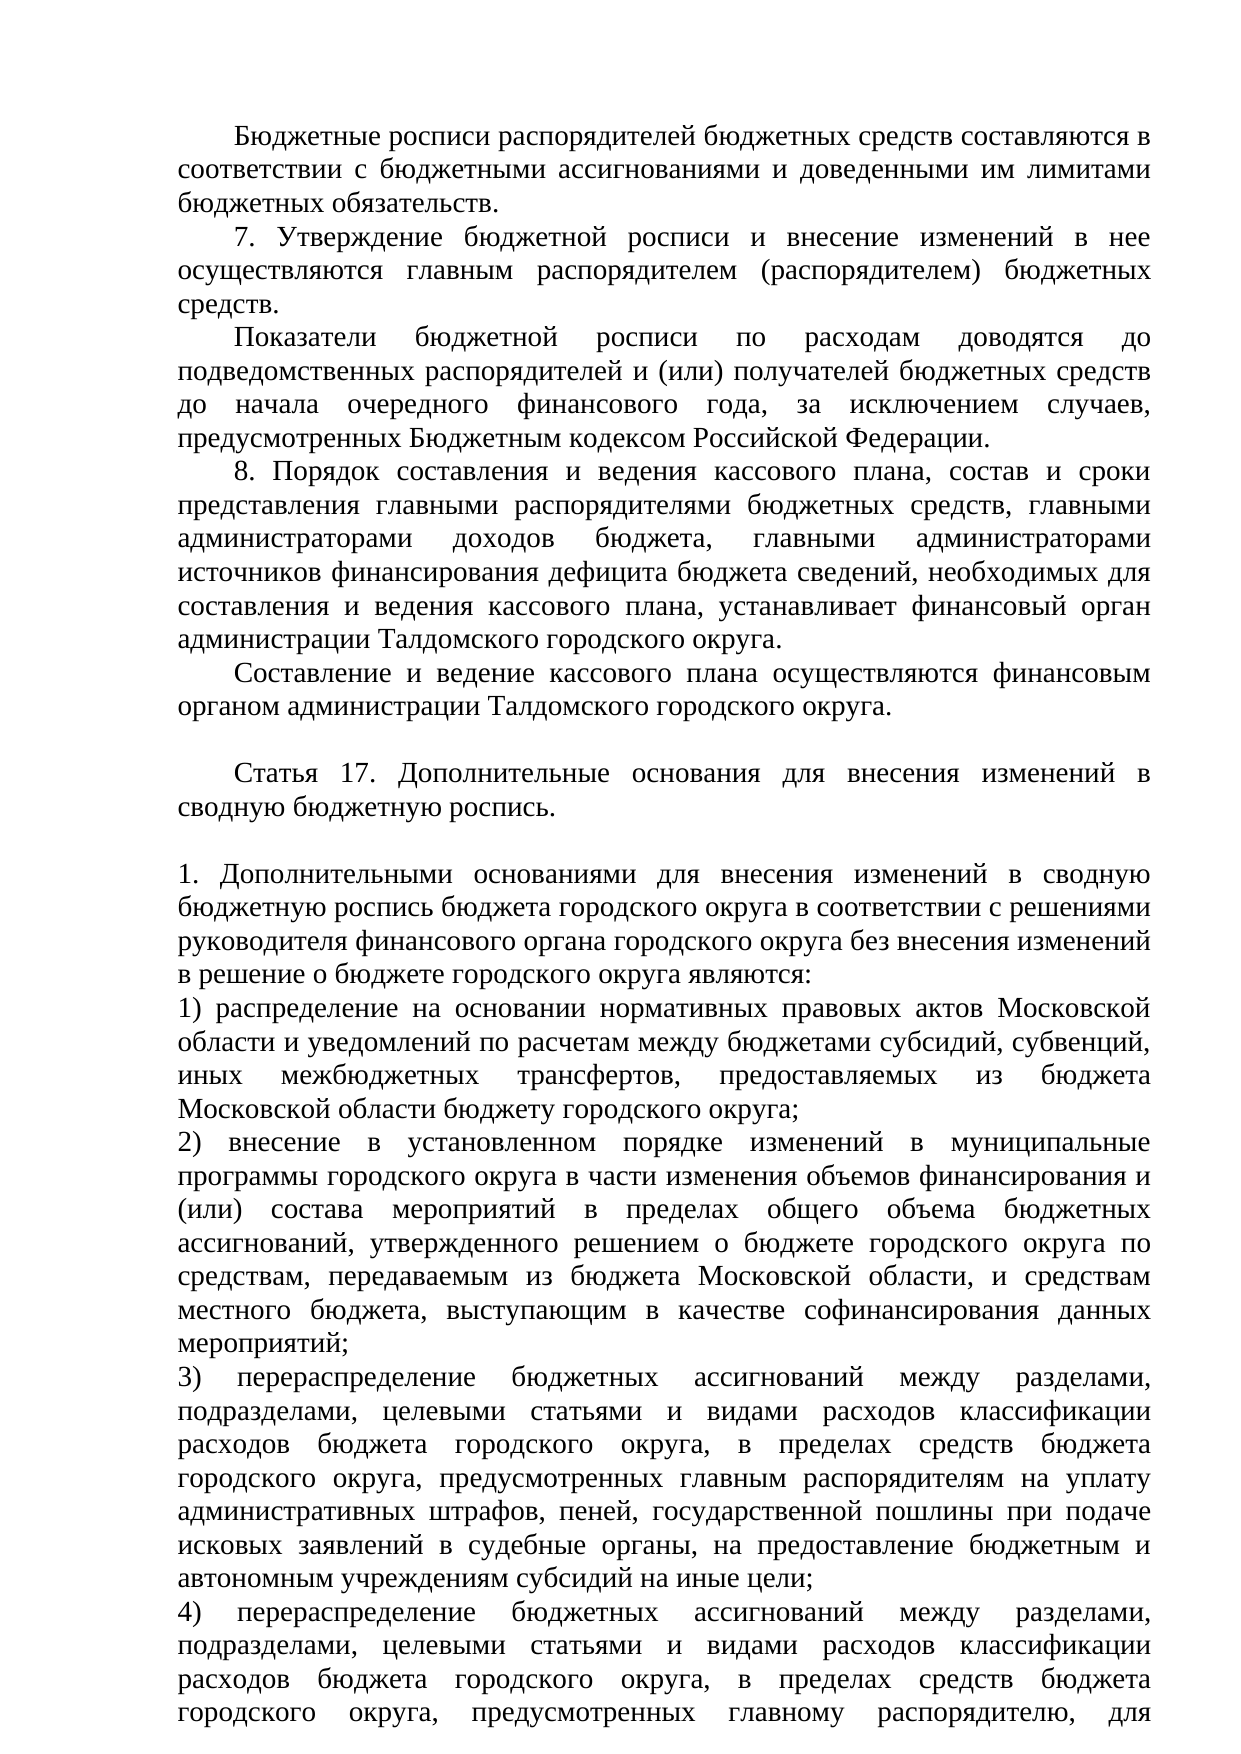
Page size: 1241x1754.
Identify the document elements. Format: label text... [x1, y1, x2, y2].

text 1) распределение на основании нормативных правовых актов Московской области и уведомлений по расчетам между бюджетами субсидий, субвенций, иных межбюджетных трансфертов, предоставляемых из бюджета Московской области бюджету городского округа; [177, 990, 1152, 1124]
text 8. Порядок составления и ведения кассового плана, состав и сроки представления главными распорядителями бюджетных средств, главными администраторами доходов бюджета, главными администраторами источников финансирования дефицита бюджета сведений, необходимых для составления и ведения кассового плана, устанавливает финансовый орган администрации Талдомского городского округа. [177, 453, 1152, 655]
text 7. Утверждение бюджетной росписи и внесение изменений в нее осуществляются главным распорядителем (распорядителем) бюджетных средств. [177, 219, 1152, 319]
text Бюджетные росписи распорядителей бюджетных средств составляются в соответствии с бюджетными ассигнованиями и доведенными им лимитами бюджетных обязательств. [177, 118, 1152, 219]
text Составление и ведение кассового плана осуществляются финансовым органом администрации Талдомского городского округа. [177, 655, 1152, 722]
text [177, 1594, 1152, 1728]
text 1. Дополнительными основаниями для внесения изменений в сводную бюджетную роспись бюджета городского округа в соответствии с решениями руководителя финансового органа городского округа без внесения изменений в решение о бюджете городского округа являются: [177, 856, 1152, 990]
text Статья 17. Дополнительные основания для внесения изменений в сводную бюджетную роспись. [177, 755, 1152, 822]
text Показатели бюджетной росписи по расходам доводятся до подведомственных распорядителей и (или) получателей бюджетных средств до начала очередного финансового года, за исключением случаев, предусмотренных Бюджетным кодексом Российской Федерации. [177, 319, 1152, 453]
text 3) перераспределение бюджетных ассигнований между разделами, подразделами, целевыми статьями и видами расходов классификации расходов бюджета городского округа, в пределах средств бюджета городского округа, предусмотренных главным распорядителям на уплату административных штрафов, пеней, государственной пошлины при подаче исковых заявлений в судебные органы, на предоставление бюджетным и автономным учреждениям субсидий на иные цели; [177, 1359, 1152, 1594]
text 2) внесение в установленном порядке изменений в муниципальные программы городского округа в части изменения объемов финансирования и (или) состава мероприятий в пределах общего объема бюджетных ассигнований, утвержденного решением о бюджете городского округа по средствам, передаваемым из бюджета Московской области, и средствам местного бюджета, выступающим в качестве софинансирования данных мероприятий; [177, 1124, 1152, 1359]
